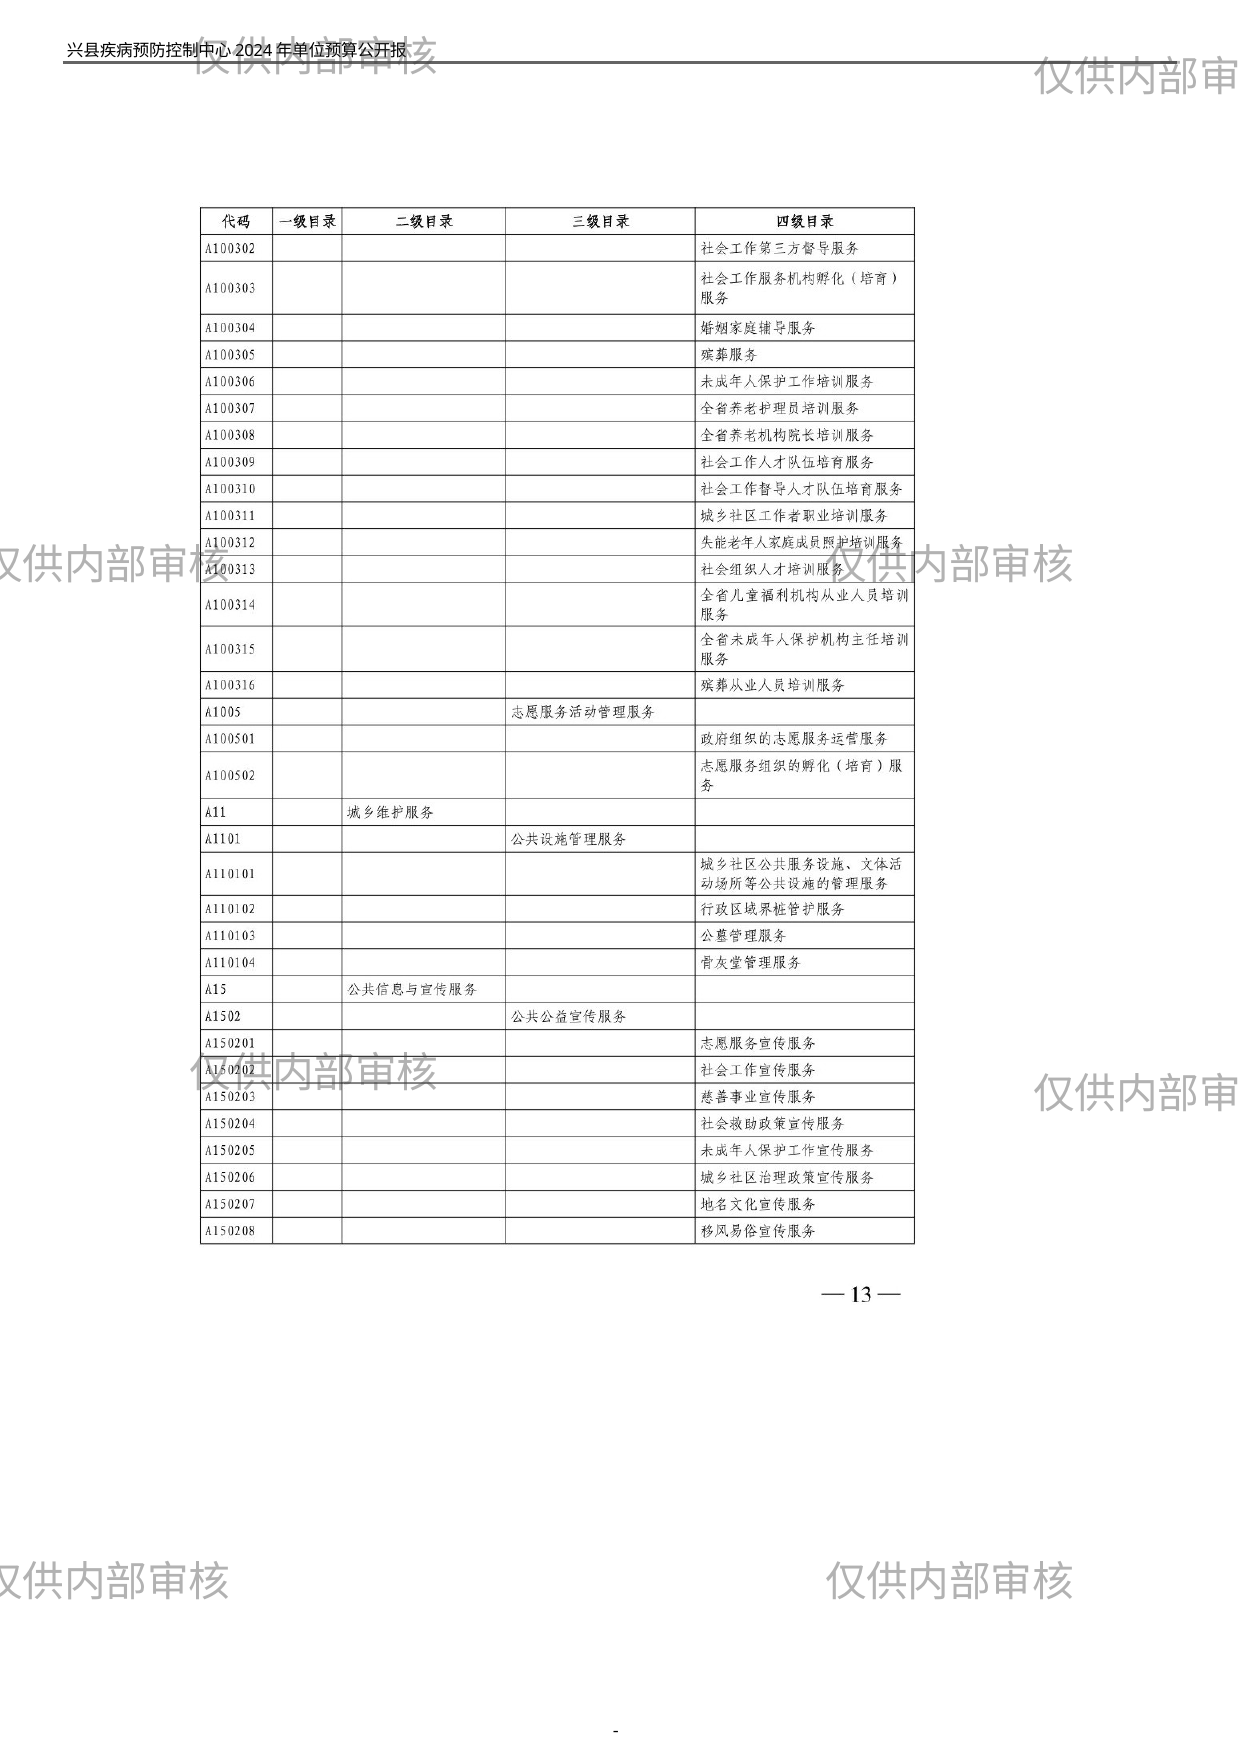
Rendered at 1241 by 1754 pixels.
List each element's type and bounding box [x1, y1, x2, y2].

picture [198, 202, 921, 1305]
